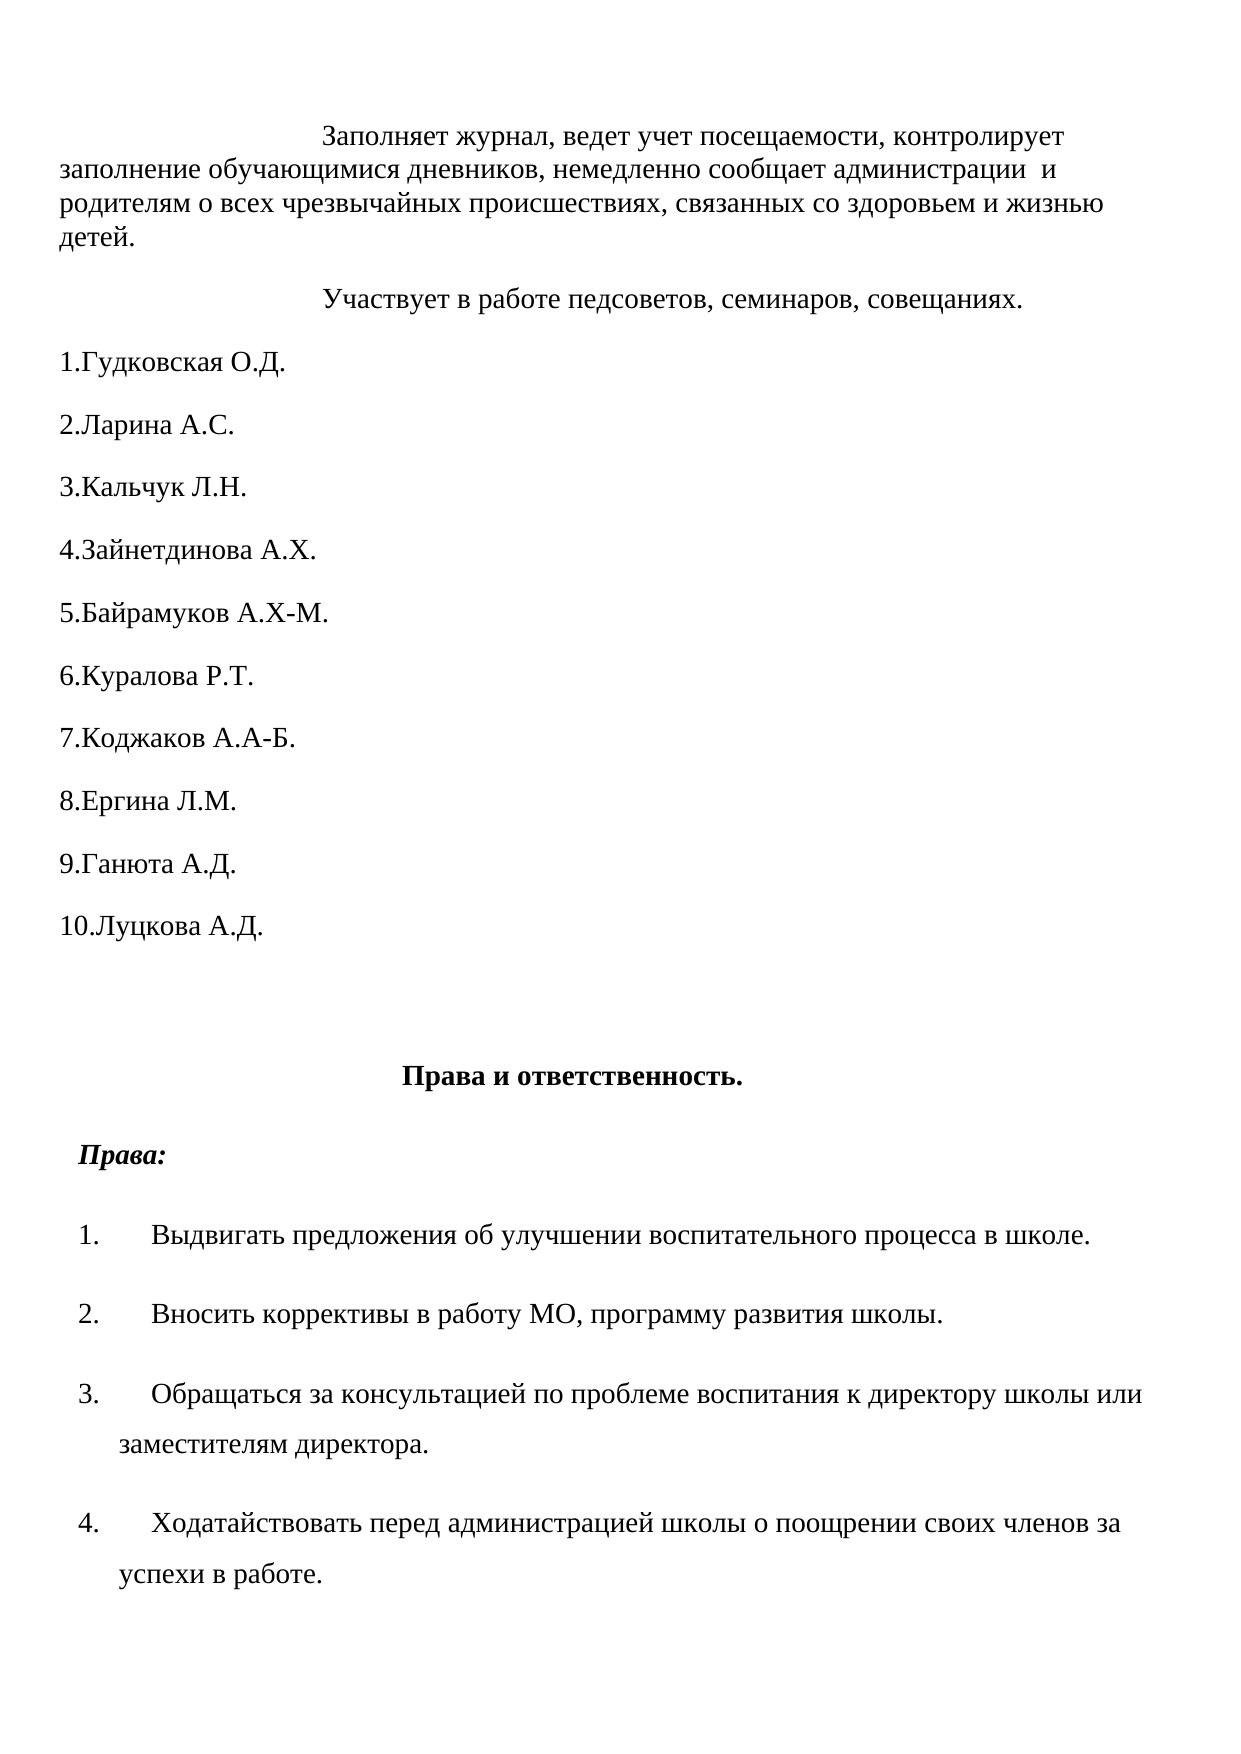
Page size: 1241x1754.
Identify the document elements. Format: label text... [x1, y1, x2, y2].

text 8.Ергина Л.М. [59, 783, 1152, 817]
text 2. Вносить коррективы в работу МО, программу развития школы. [78, 1296, 1152, 1330]
text 4.Зайнетдинова А.Х. [59, 532, 1152, 566]
text Права: [78, 1137, 1152, 1171]
text 2.Ларина А.С. [59, 407, 1152, 440]
text 9.Ганюта А.Д. [59, 846, 1152, 879]
text 3.Кальчук Л.Н. [59, 469, 1152, 503]
text 10.Луцкова А.Д. [59, 908, 1152, 942]
text 1. Выдвигать предложения об улучшении воспитательного процесса в школе. [78, 1217, 1152, 1250]
text 1.Гудковская О.Д. [59, 344, 1152, 378]
text 5.Байрамуков А.Х-М. [59, 595, 1152, 628]
text 7.Коджаков А.А-Б. [59, 720, 1152, 754]
text 3. Обращаться за консультацией по проблеме воспитания к директору школы или заместителям директора. [78, 1376, 1152, 1460]
text 6.Куралова Р.Т. [59, 658, 1152, 691]
text Участвует в работе педсоветов, семинаров, совещаниях. [59, 281, 1152, 315]
text Права и ответственность. [59, 1058, 1152, 1091]
text 4. Ходатайствовать перед администрацией школы о поощрении своих членов за успехи в работе. [78, 1506, 1152, 1589]
text Заполняет журнал, ведет учет посещаемости, контролирует заполнение обучающимися дневников, немедленно сообщает администрации и родителям о всех чрезвычайных происшествиях, связанных со здоровьем и жизнью детей. [59, 118, 1152, 252]
